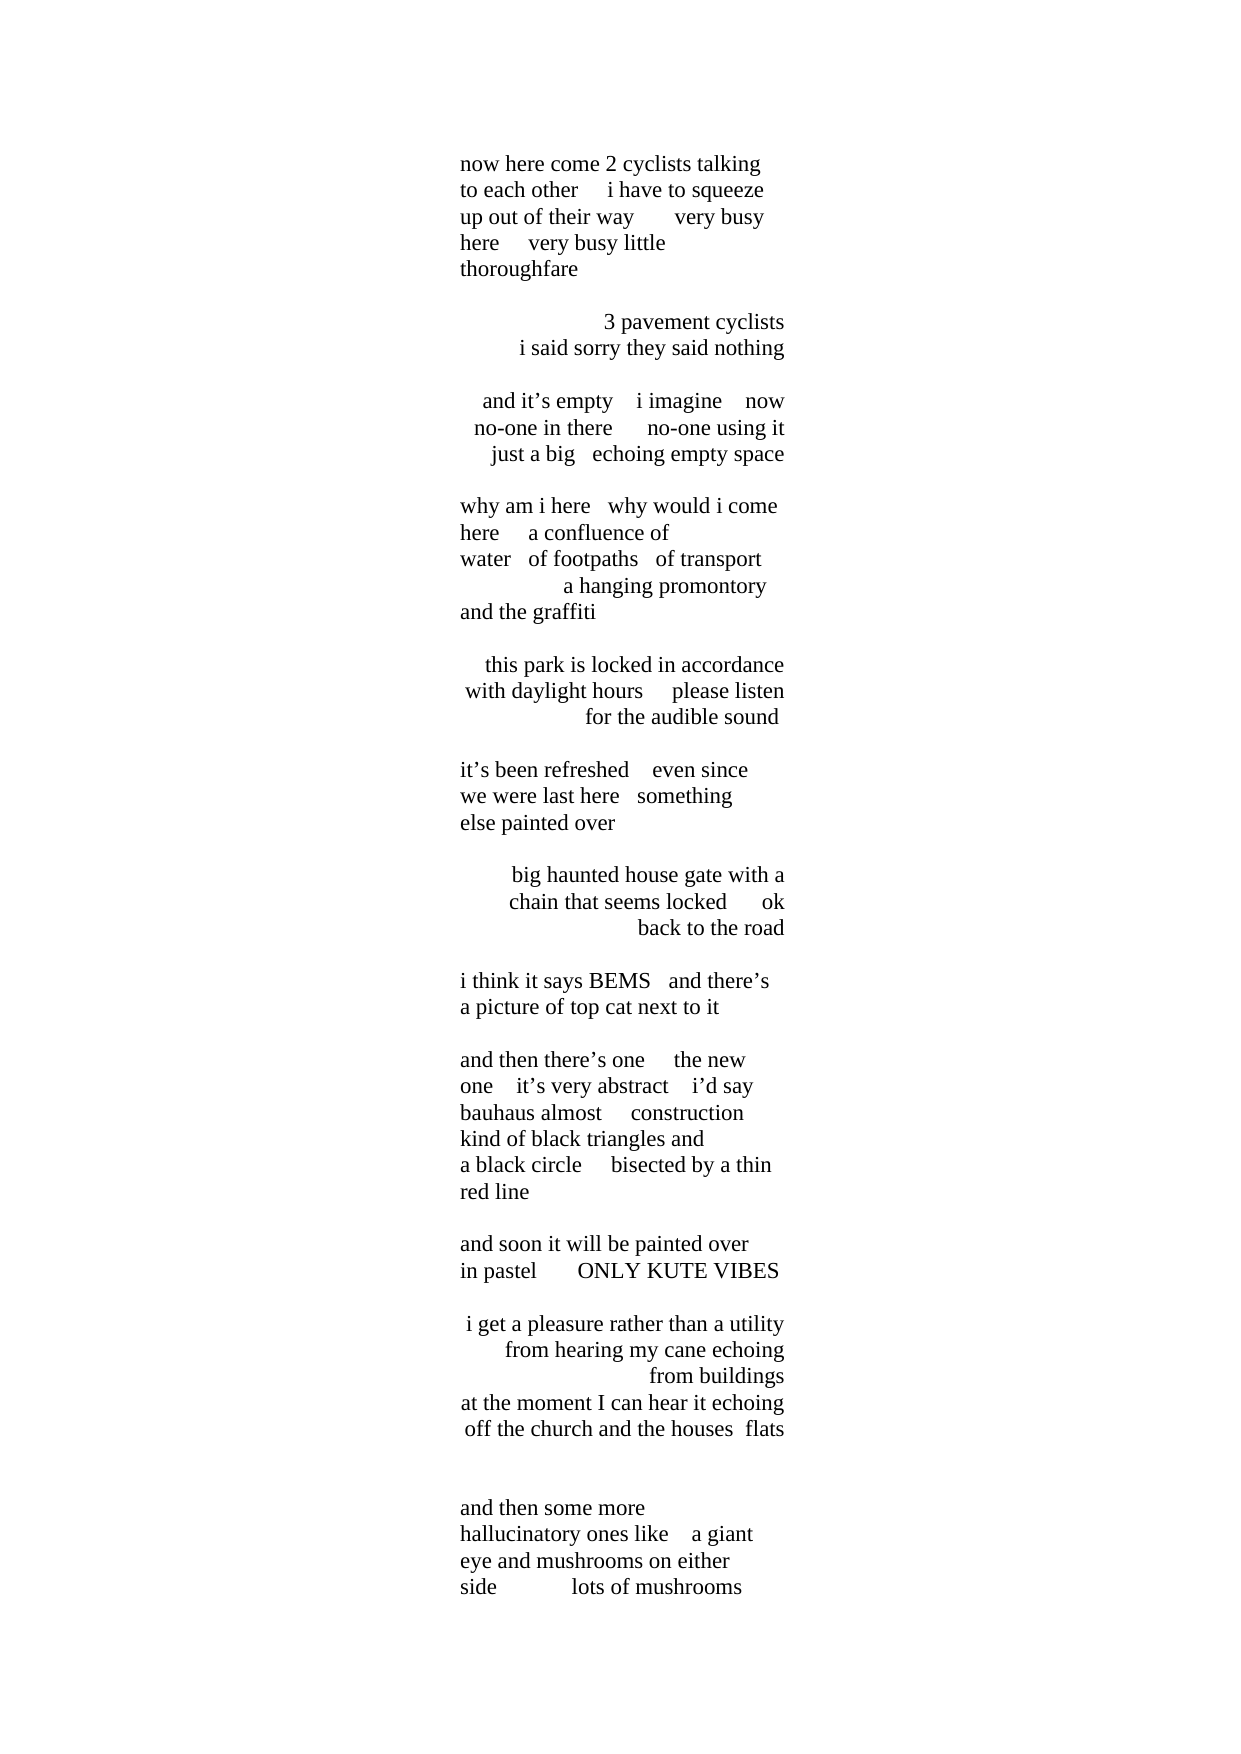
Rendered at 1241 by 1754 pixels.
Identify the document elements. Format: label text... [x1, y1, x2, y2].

text eye and mushrooms on either [460, 1547, 784, 1573]
text at the moment I can hear it echoing off the church and the houses flats [460, 1389, 784, 1441]
text hallucinatory ones like a giant [460, 1520, 784, 1547]
text and soon it will be painted over [460, 1231, 784, 1257]
text a hanging promontory and the graffiti [460, 572, 784, 624]
text a black circle bisected by a thin red line [460, 1151, 784, 1204]
text i said sorry they said nothing [460, 334, 784, 361]
text in pastel ONLY KUTE VIBES [460, 1257, 784, 1283]
text one it’s very abstract i’d say bauhaus almost construction kind of black triangles and [460, 1072, 784, 1151]
text i think it says BEMS and there’s a picture of top cat next to it [460, 967, 784, 1020]
text back to the road [460, 914, 784, 941]
text this park is locked in accordance with daylight hours please listen for the audible sound [460, 651, 784, 730]
text else painted over [460, 809, 784, 835]
text and then there’s one the new [460, 1046, 784, 1072]
text i get a pleasure rather than a utility from hearing my cane echoing from buildings [460, 1309, 784, 1389]
text water of footpaths of transport [460, 545, 784, 572]
text now here come 2 cyclists talking to each other i have to squeeze [460, 150, 784, 203]
text side lots of mushrooms [460, 1573, 784, 1599]
text and then some more [460, 1494, 784, 1520]
text big haunted house gate with a chain that seems locked ok [460, 862, 784, 914]
text up out of their way very busy here very busy little [460, 203, 784, 255]
text thoroughfare [460, 255, 784, 282]
text we were last here something [460, 782, 784, 809]
text it’s been refreshed even since [460, 756, 784, 782]
text why am i here why would i come here a confluence of [460, 493, 784, 545]
text and it’s empty i imagine now no-one in there no-one using it just a big echoing empty space [460, 387, 784, 466]
text 3 pavement cyclists [460, 308, 784, 334]
